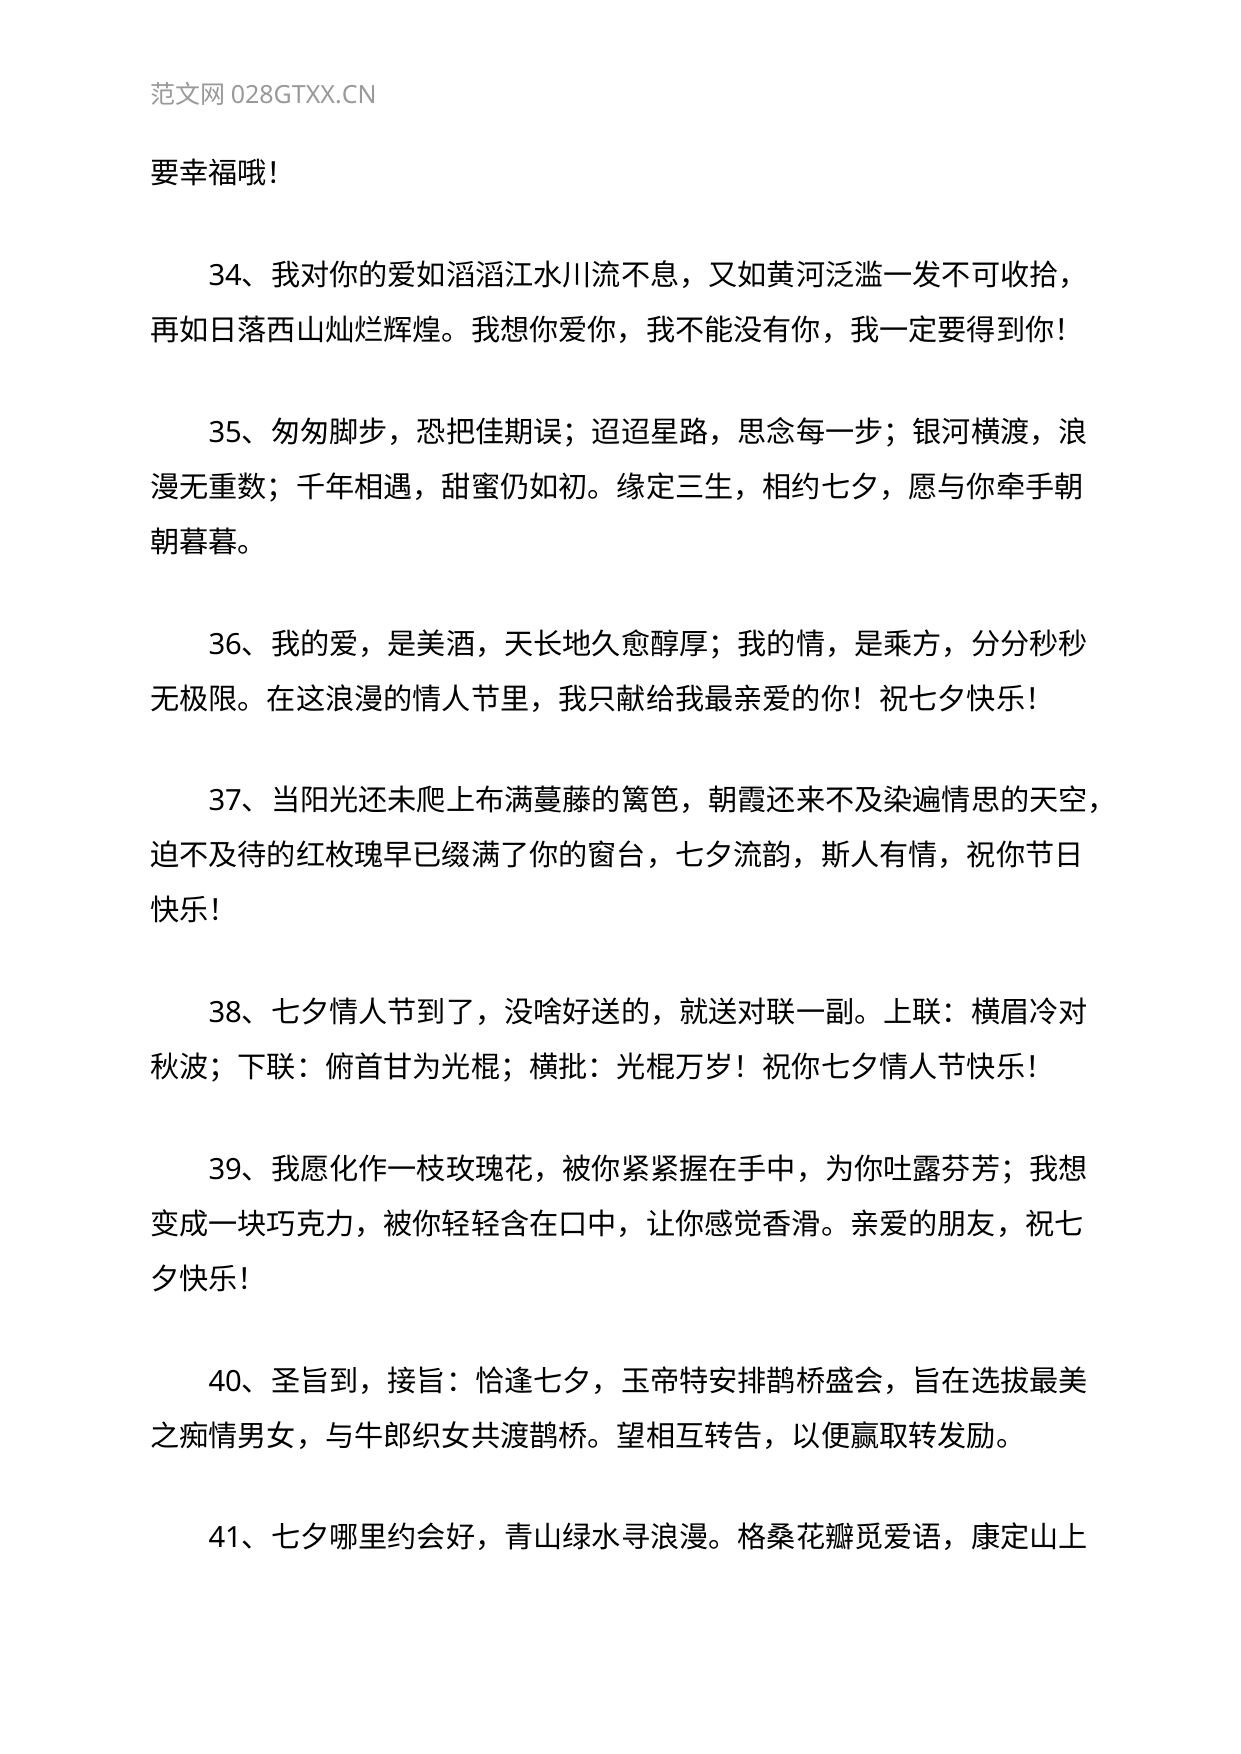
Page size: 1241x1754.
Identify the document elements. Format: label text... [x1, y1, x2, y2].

text 40、圣旨到，接旨：恰逢七夕，玉帝特安排鹊桥盛会，旨在选拔最美之痴情男女，与牛郎织女共渡鹊桥。望相互转告，以便赢取转发励。 [150, 1357, 1090, 1454]
text 39、我愿化作一枝玫瑰花，被你紧紧握在手中，为你吐露芬芳；我想变成一块巧克力，被你轻轻含在口中，让你感觉香滑。亲爱的朋友，祝七夕快乐！ [150, 1145, 1090, 1298]
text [150, 1514, 1090, 1556]
text 35、匆匆脚步，恐把佳期误；迢迢星路，思念每一步；银河横渡，浪漫无重数；千年相遇，甜蜜仍如初。缘定三生，相约七夕，愿与你牵手朝朝暮暮。 [150, 408, 1090, 561]
text 38、七夕情人节到了，没啥好送的，就送对联一副。上联：横眉冷对秋波；下联：俯首甘为光棍；横批：光棍万岁！祝你七夕情人节快乐！ [150, 989, 1090, 1086]
text 37、当阳光还未爬上布满蔓藤的篱笆，朝霞还来不及染遍情思的天空，迫不及待的红枚瑰早已缀满了你的窗台，七夕流韵，斯人有情，祝你节日快乐！ [150, 777, 1090, 929]
text 36、我的爱，是美酒，天长地久愈醇厚；我的情，是乘方，分分秒秒无极限。在这浪漫的情人节里，我只献给我最亲爱的你！祝七夕快乐！ [150, 620, 1090, 717]
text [150, 150, 1090, 192]
text 34、我对你的爱如滔滔江水川流不息，又如黄河泛滥一发不可收拾，再如日落西山灿烂辉煌。我想你爱你，我不能没有你，我一定要得到你！ [150, 252, 1090, 349]
